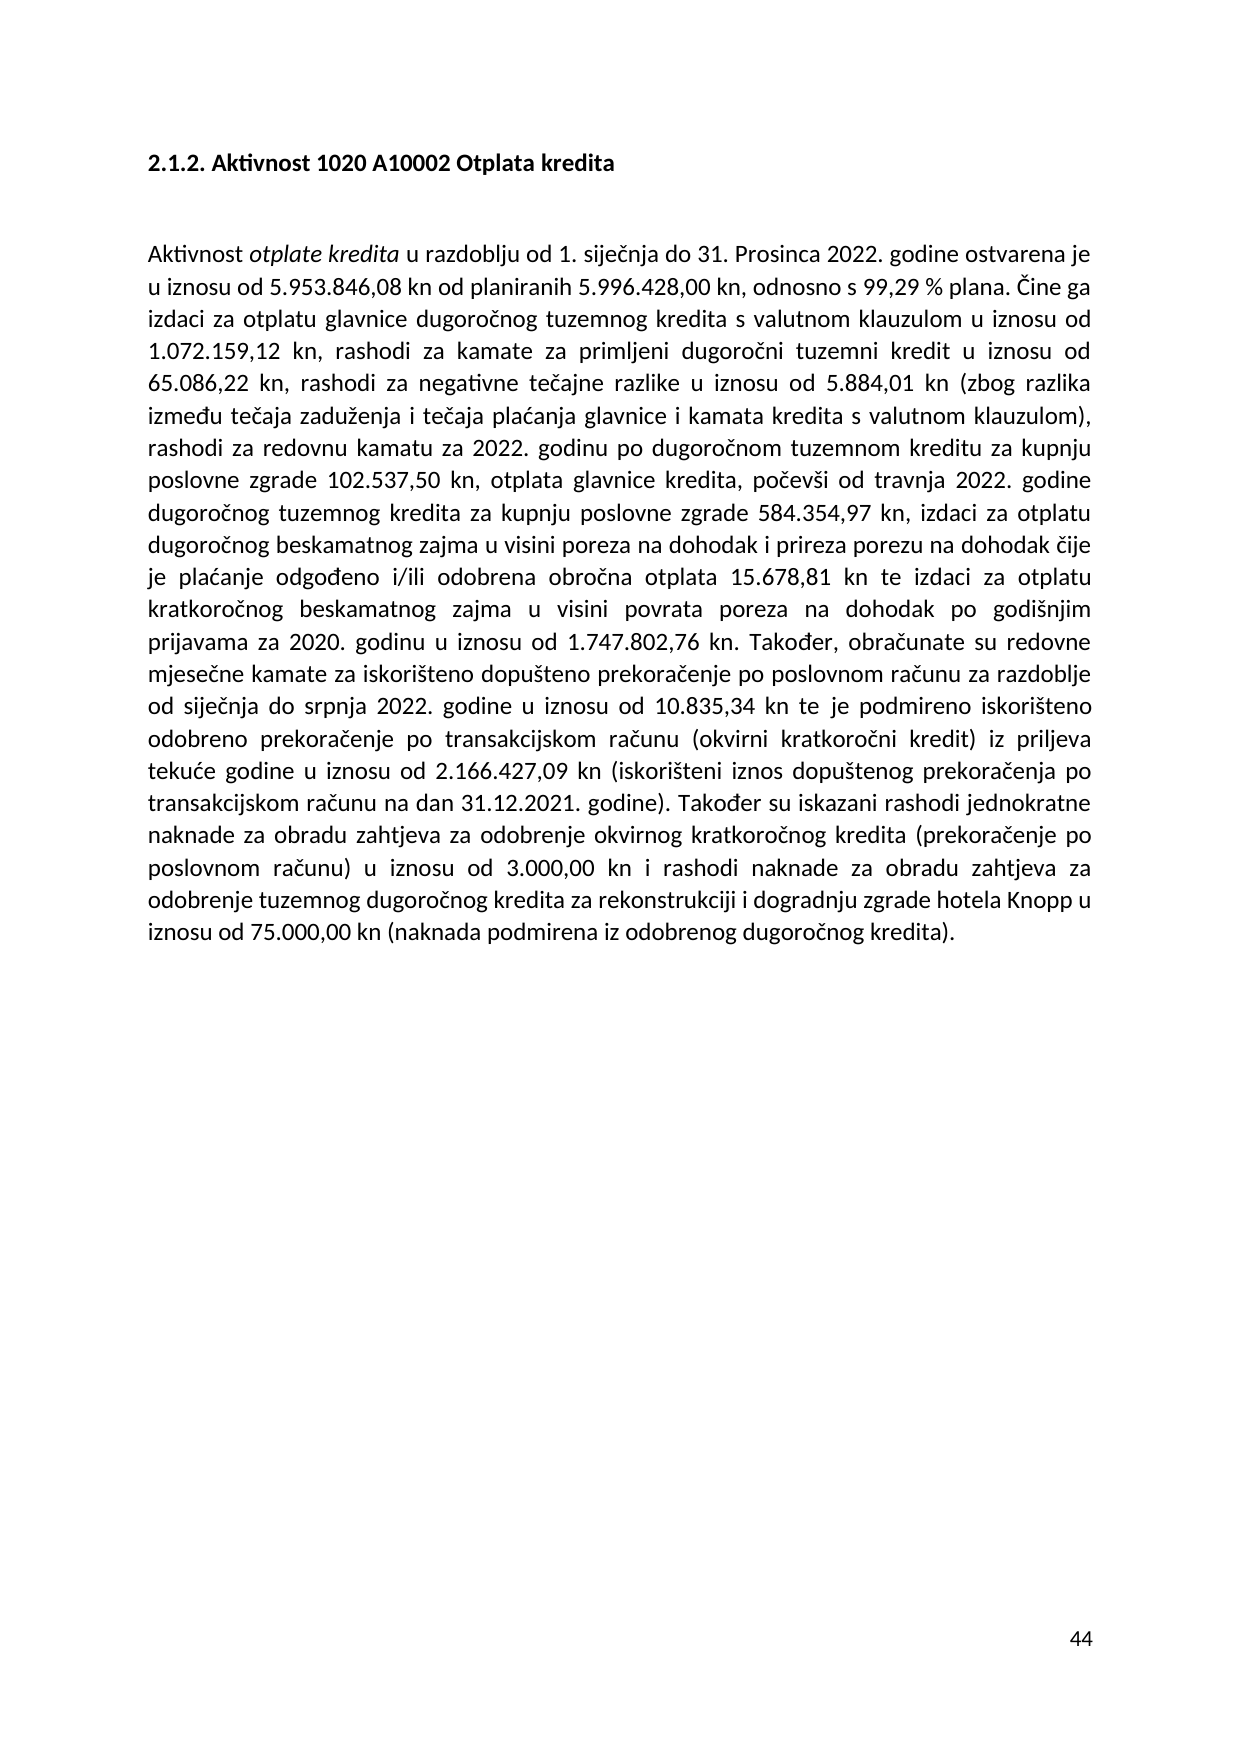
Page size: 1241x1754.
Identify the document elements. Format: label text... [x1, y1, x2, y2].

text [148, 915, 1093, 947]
text Aktivnost otplate kredita u razdoblju od 1. siječnja do 31. Prosinca 2022. godine ostvarena je u iznosu od 5.953.846,08 kn od planiranih 5.996.428,00 kn, odnosno s 99,29 % plana. Čine ga izdaci za otplatu glavnice dugoročnog tuzemnog kredita s valutnom klauzulom u iznosu od 1.072.159,12 kn, rashodi za kamate za primljeni dugoročni tuzemni kredit u iznosu od 65.086,22 kn, rashodi za negativne tečajne razlike u iznosu od 5.884,01 kn (zbog razlika između tečaja zaduženja i tečaja plaćanja glavnice i kamata kredita s valutnom klauzulom), rashodi za redovnu kamatu za 2022. godinu po dugoročnom tuzemnom kreditu za kupnju poslovne zgrade 102.537,50 kn, otplata glavnice kredita, počevši od travnja 2022. godine dugoročnog tuzemnog kredita za kupnju poslovne zgrade 584.354,97 kn, izdaci za otplatu dugoročnog beskamatnog zajma u visini poreza na dohodak i prireza porezu na dohodak čije je plaćanje odgođeno i/ili odobrena obročna otplata 15.678,81 kn te izdaci za otplatu kratkoročnog beskamatnog zajma u visini povrata poreza na dohodak po godišnjim prijavama za 2020. godinu u iznosu od 1.747.802,76 kn. Također, obračunate su redovne mjesečne kamate za iskorišteno dopušteno prekoračenje po poslovnom računu za razdoblje od siječnja do srpnja 2022. godine u iznosu od 10.835,34 kn te je podmireno iskorišteno odobreno prekoračenje po transakcijskom računu (okvirni kratkoročni kredit) iz priljeva tekuće godine u iznosu od 2.166.427,09 kn (iskorišteni iznos dopuštenog prekoračenja po transakcijskom računu na dan 31.12.2021. godine). Također su iskazani rashodi jednokratne naknade za obradu zahtjeva za odobrenje okvirnog kratkoročnog kredita (prekoračenje po poslovnom računu) u iznosu od 3.000,00 kn i rashodi naknade za obradu zahtjeva za odobrenje tuzemnog dugoročnog kredita za rekonstrukciji i dogradnju zgrade hotela Knopp u iznosu od 75.000,00 kn (naknada podmirena iz odobrenog dugoročnog kredita). [148, 238, 1093, 723]
text 2.1.2. Aktivnost 1020 A10002 Otplata kredita [148, 148, 1093, 178]
